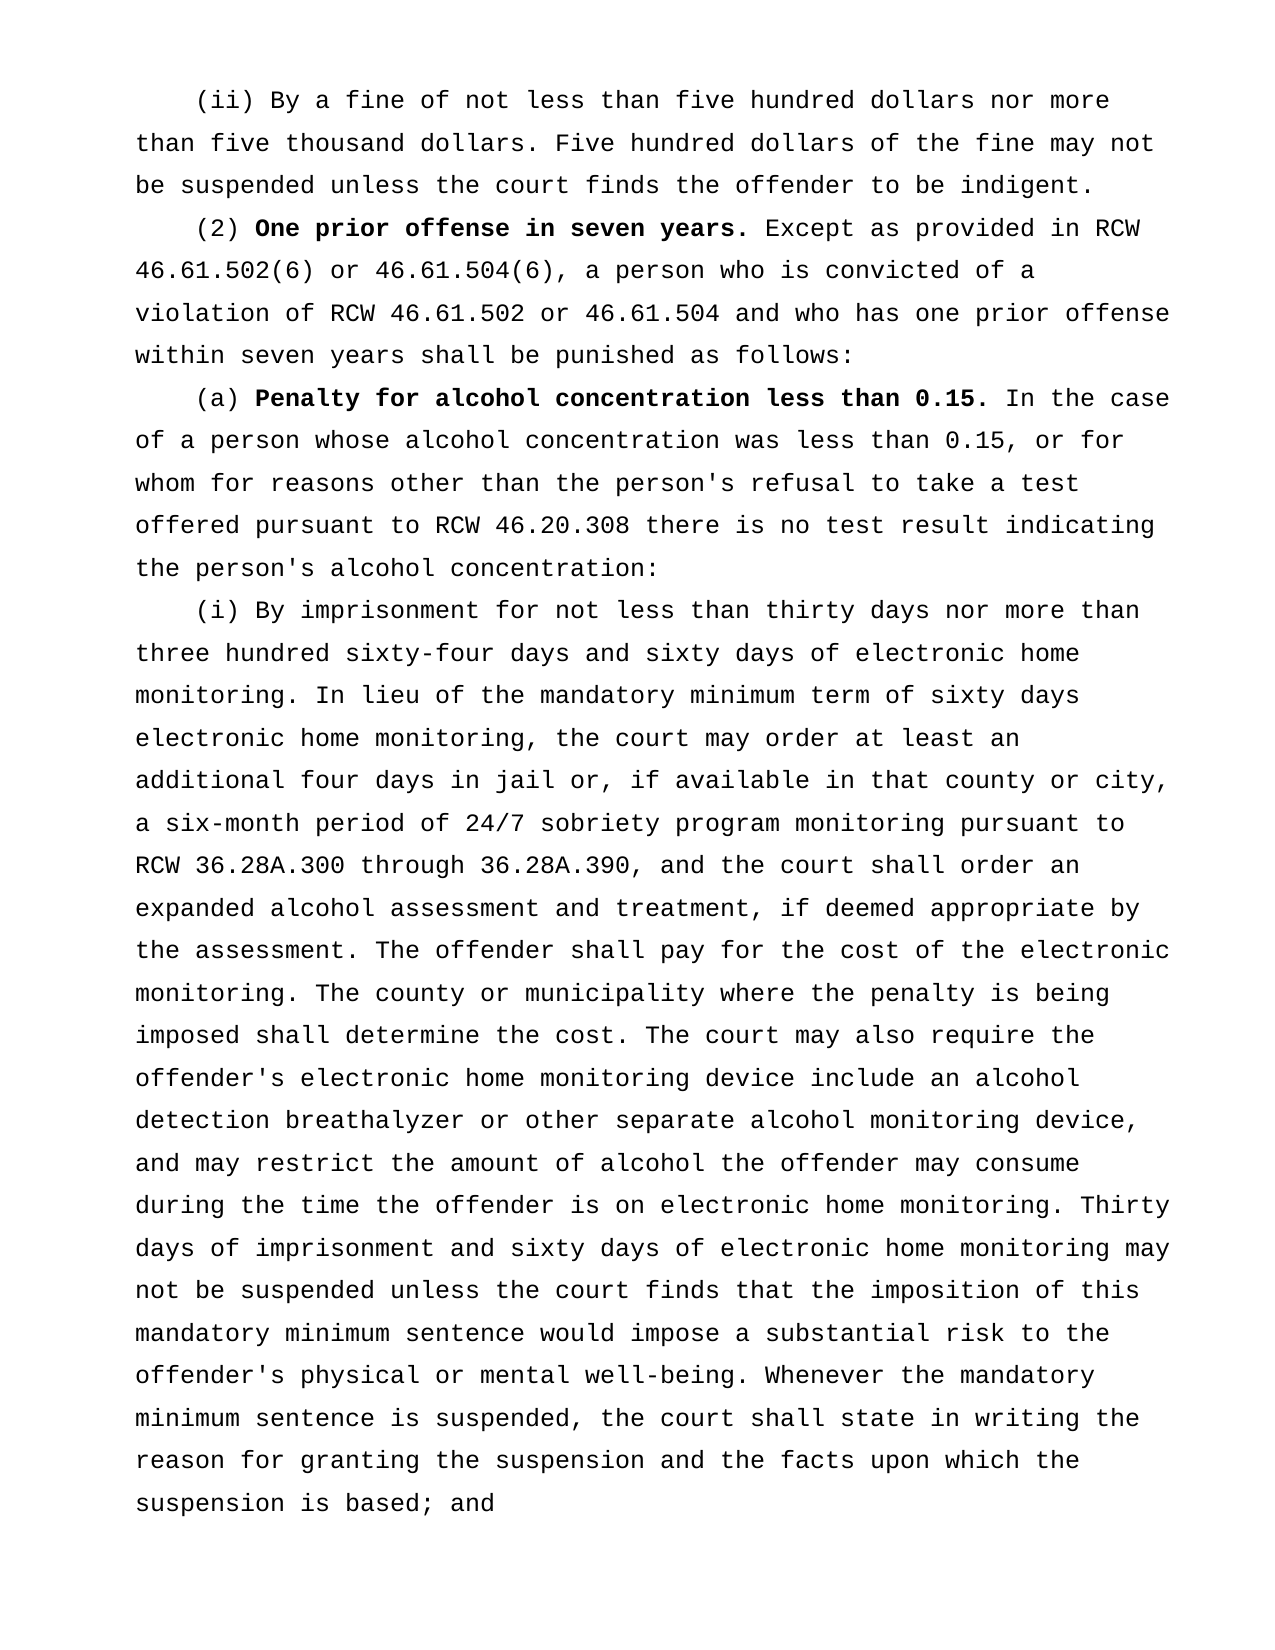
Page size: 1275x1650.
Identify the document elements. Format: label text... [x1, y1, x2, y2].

text (2) One prior offense in seven years. Except as provided in RCW 46.61.502(6) or 46.61.504(6), a person who is convicted of a violation of RCW 46.61.502 or 46.61.504 and who has one prior offense within seven years shall be punished as follows: [135, 202, 1170, 372]
text (i) By imprisonment for not less than thirty days nor more than three hundred sixty-four days and sixty days of electronic home monitoring. In lieu of the mandatory minimum term of sixty days electronic home monitoring, the court may order at least an additional four days in jail or, if available in that county or city, a six-month period of 24/7 sobriety program monitoring pursuant to RCW 36.28A.300 through 36.28A.390, and the court shall order an expanded alcohol assessment and treatment, if deemed appropriate by the assessment. The offender shall pay for the cost of the electronic monitoring. The county or municipality where the penalty is being imposed shall determine the cost. The court may also require the offender's electronic home monitoring device include an alcohol detection breathalyzer or other separate alcohol monitoring device, and may restrict the amount of alcohol the offender may consume during the time the offender is on electronic home monitoring. Thirty days of imprisonment and sixty days of electronic home monitoring may not be suspended unless the court finds that the imposition of this mandatory minimum sentence would impose a substantial risk to the offender's physical or mental well-being. Whenever the mandatory minimum sentence is suspended, the court shall state in writing the reason for granting the suspension and the facts upon which the suspension is based; and [135, 585, 1170, 1520]
text (a) Penalty for alcohol concentration less than 0.15. In the case of a person whose alcohol concentration was less than 0.15, or for whom for reasons other than the person's refusal to take a test offered pursuant to RCW 46.20.308 there is no test result indicating the person's alcohol concentration: [135, 372, 1170, 585]
text (ii) By a fine of not less than five hundred dollars nor more than five thousand dollars. Five hundred dollars of the fine may not be suspended unless the court finds the offender to be indigent. [135, 75, 1170, 202]
